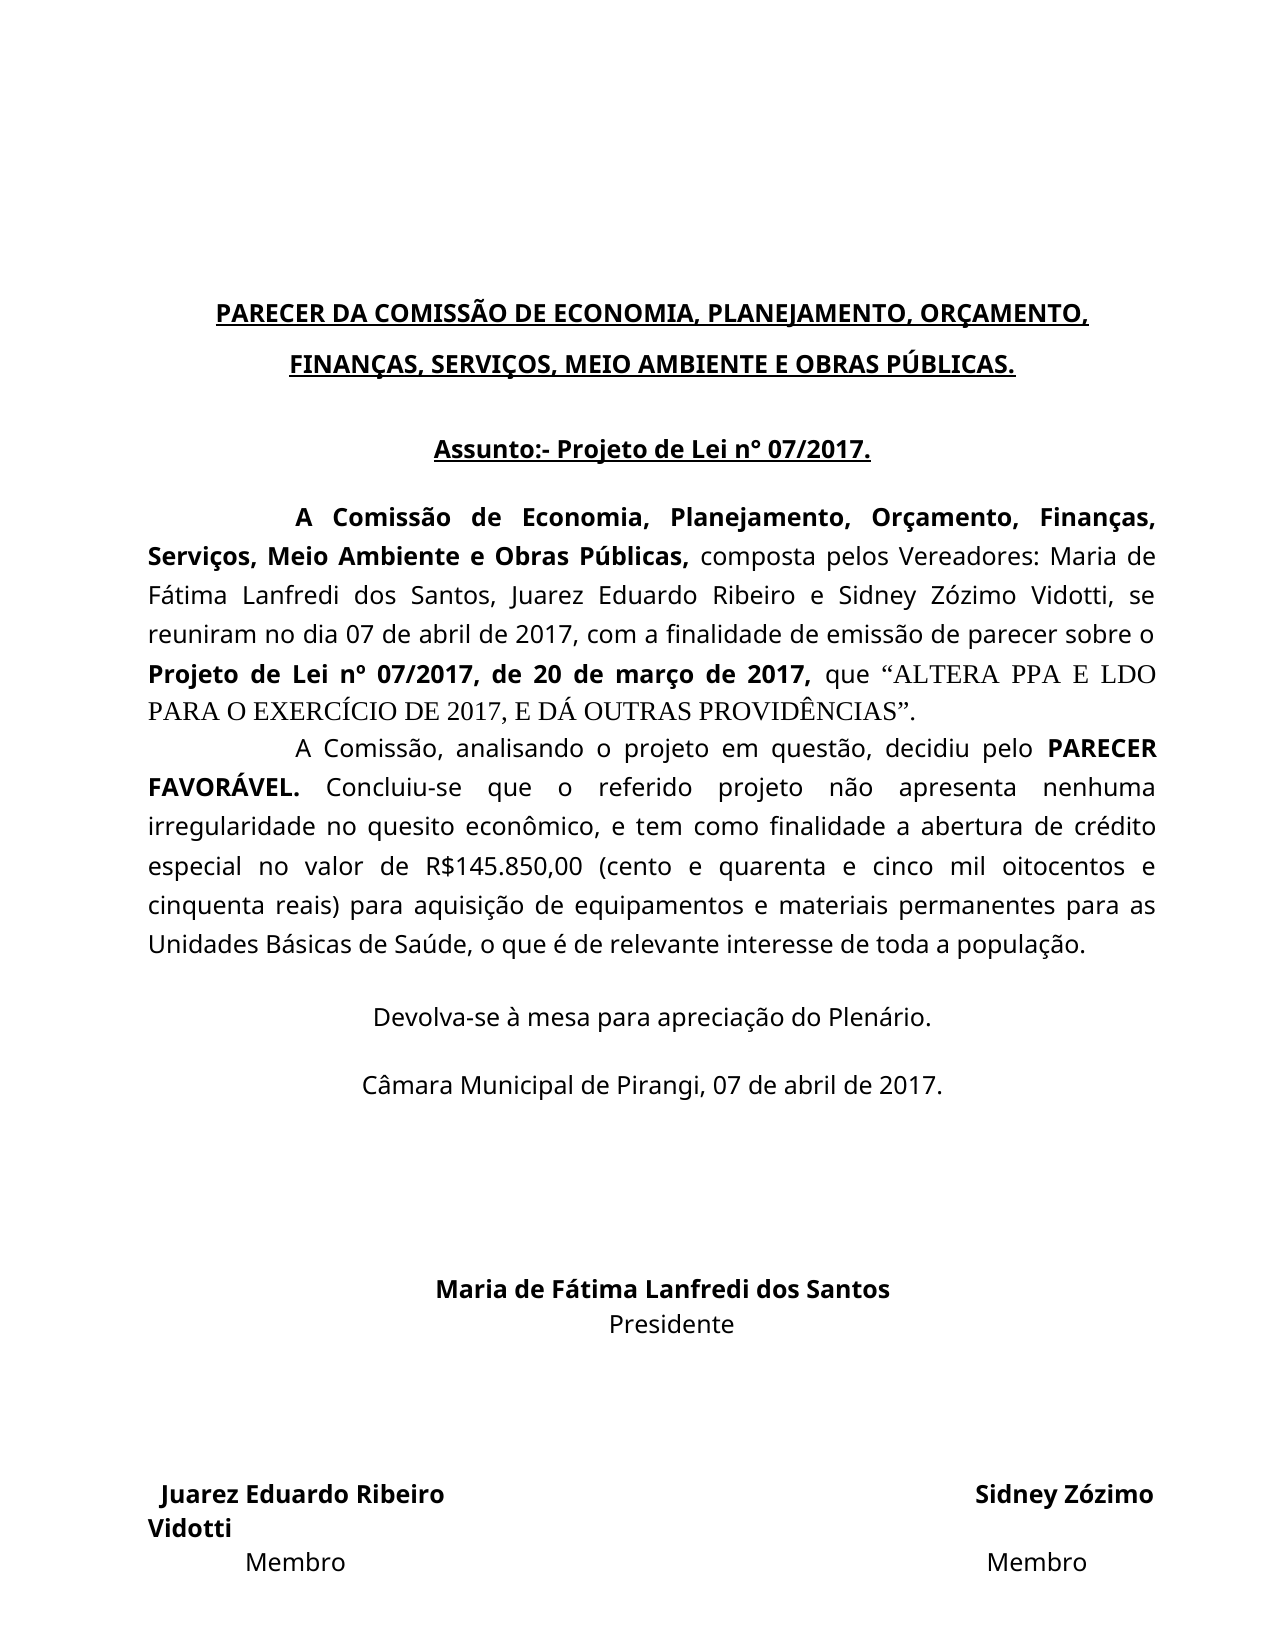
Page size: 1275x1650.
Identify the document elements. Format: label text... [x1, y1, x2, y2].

text Assunto:- Projeto de Lei n° 07/2017. [148, 431, 1157, 466]
text Câmara Municipal de Pirangi, 07 de abril de 2017. [148, 1068, 1157, 1102]
text A Comissão de Economia, Planejamento, Orçamento, Finanças, Serviços, Meio Ambiente e Obras Públicas, composta pelos Vereadores: Maria de Fátima Lanfredi dos Santos, Juarez Eduardo Ribeiro e Sidney Zózimo Vidotti, se reuniram no dia 07 de abril de 2017, com a finalidade de emissão de parecer sobre o Projeto de Lei nº 07/2017, de 20 de março de 2017, que “ALTERA PPA E LDO PARA O EXERCÍCIO DE 2017, E DÁ OUTRAS PROVIDÊNCIAS”. [148, 499, 1157, 726]
text PARECER DA COMISSÃO DE ECONOMIA, PLANEJAMENTO, ORÇAMENTO, FINANÇAS, SERVIÇOS, MEIO AMBIENTE E OBRAS PÚBLICAS. [148, 295, 1157, 380]
text Juarez Eduardo Ribeiro Sidney Zózimo Vidotti [148, 1477, 1157, 1545]
text Presidente [148, 1306, 1157, 1340]
text Membro Membro [148, 1545, 1157, 1613]
text Maria de Fátima Lanfredi dos Santos [148, 1272, 1157, 1306]
text A Comissão, analisando o projeto em questão, decidiu pelo PARECER FAVORÁVEL. Concluiu-se que o referido projeto não apresenta nenhuma irregularidade no quesito econômico, e tem como finalidade a abertura de crédito especial no valor de R$145.850,00 (cento e quarenta e cinco mil oitocentos e cinquenta reais) para aquisição de equipamentos e materiais permanentes para as Unidades Básicas de Saúde, o que é de relevante interesse de toda a população. [148, 731, 1157, 961]
text Devolva-se à mesa para apreciação do Plenário. [148, 1000, 1157, 1034]
